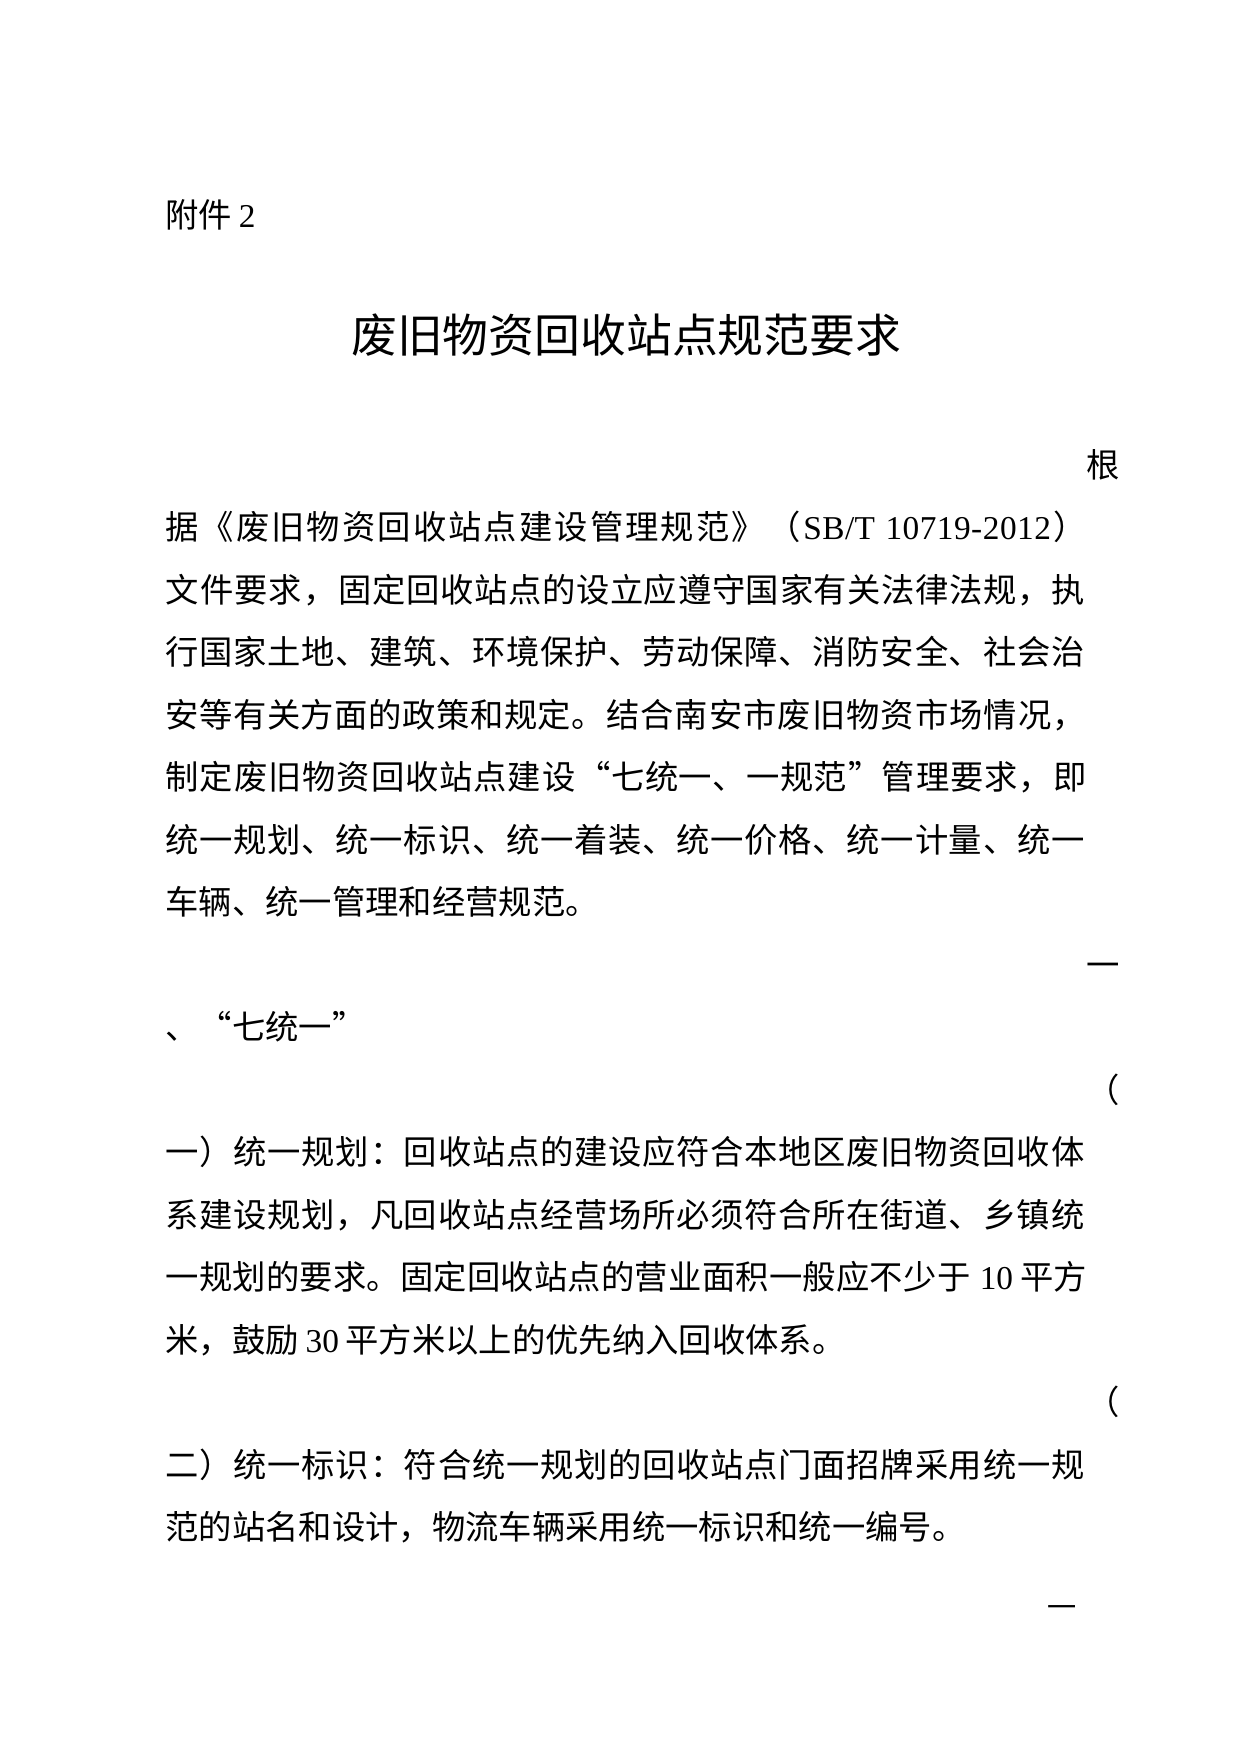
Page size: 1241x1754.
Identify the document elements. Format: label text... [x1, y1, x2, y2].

text 一、“七统一” [165, 927, 1087, 1052]
text （一）统一规划：回收站点的建设应符合本地区废旧物资回收体系建设规划，凡回收站点经营场所必须符合所在街道、乡镇统一规划的要求。固定回收站点的营业面积一般应不少于10平方米，鼓励30平方米以上的优先纳入回收体系。 [165, 1052, 1087, 1365]
text 废旧物资回收站点规范要求 [165, 302, 1087, 365]
text 根据《废旧物资回收站点建设管理规范》（SB/T 10719-2012）文件要求，固定回收站点的设立应遵守国家有关法律法规，执行国家土地、建筑、环境保护、劳动保障、消防安全、社会治安等有关方面的政策和规定。结合南安市废旧物资市场情况，制定废旧物资回收站点建设“七统一、一规范”管理要求，即统一规划、统一标识、统一着装、统一价格、统一计量、统一车辆、统一管理和经营规范。 [165, 427, 1087, 927]
text 附件2 [165, 177, 1087, 240]
text （二）统一标识：符合统一规划的回收站点门面招牌采用统一规范的站名和设计，物流车辆采用统一标识和统一编号。 [165, 1365, 1087, 1552]
